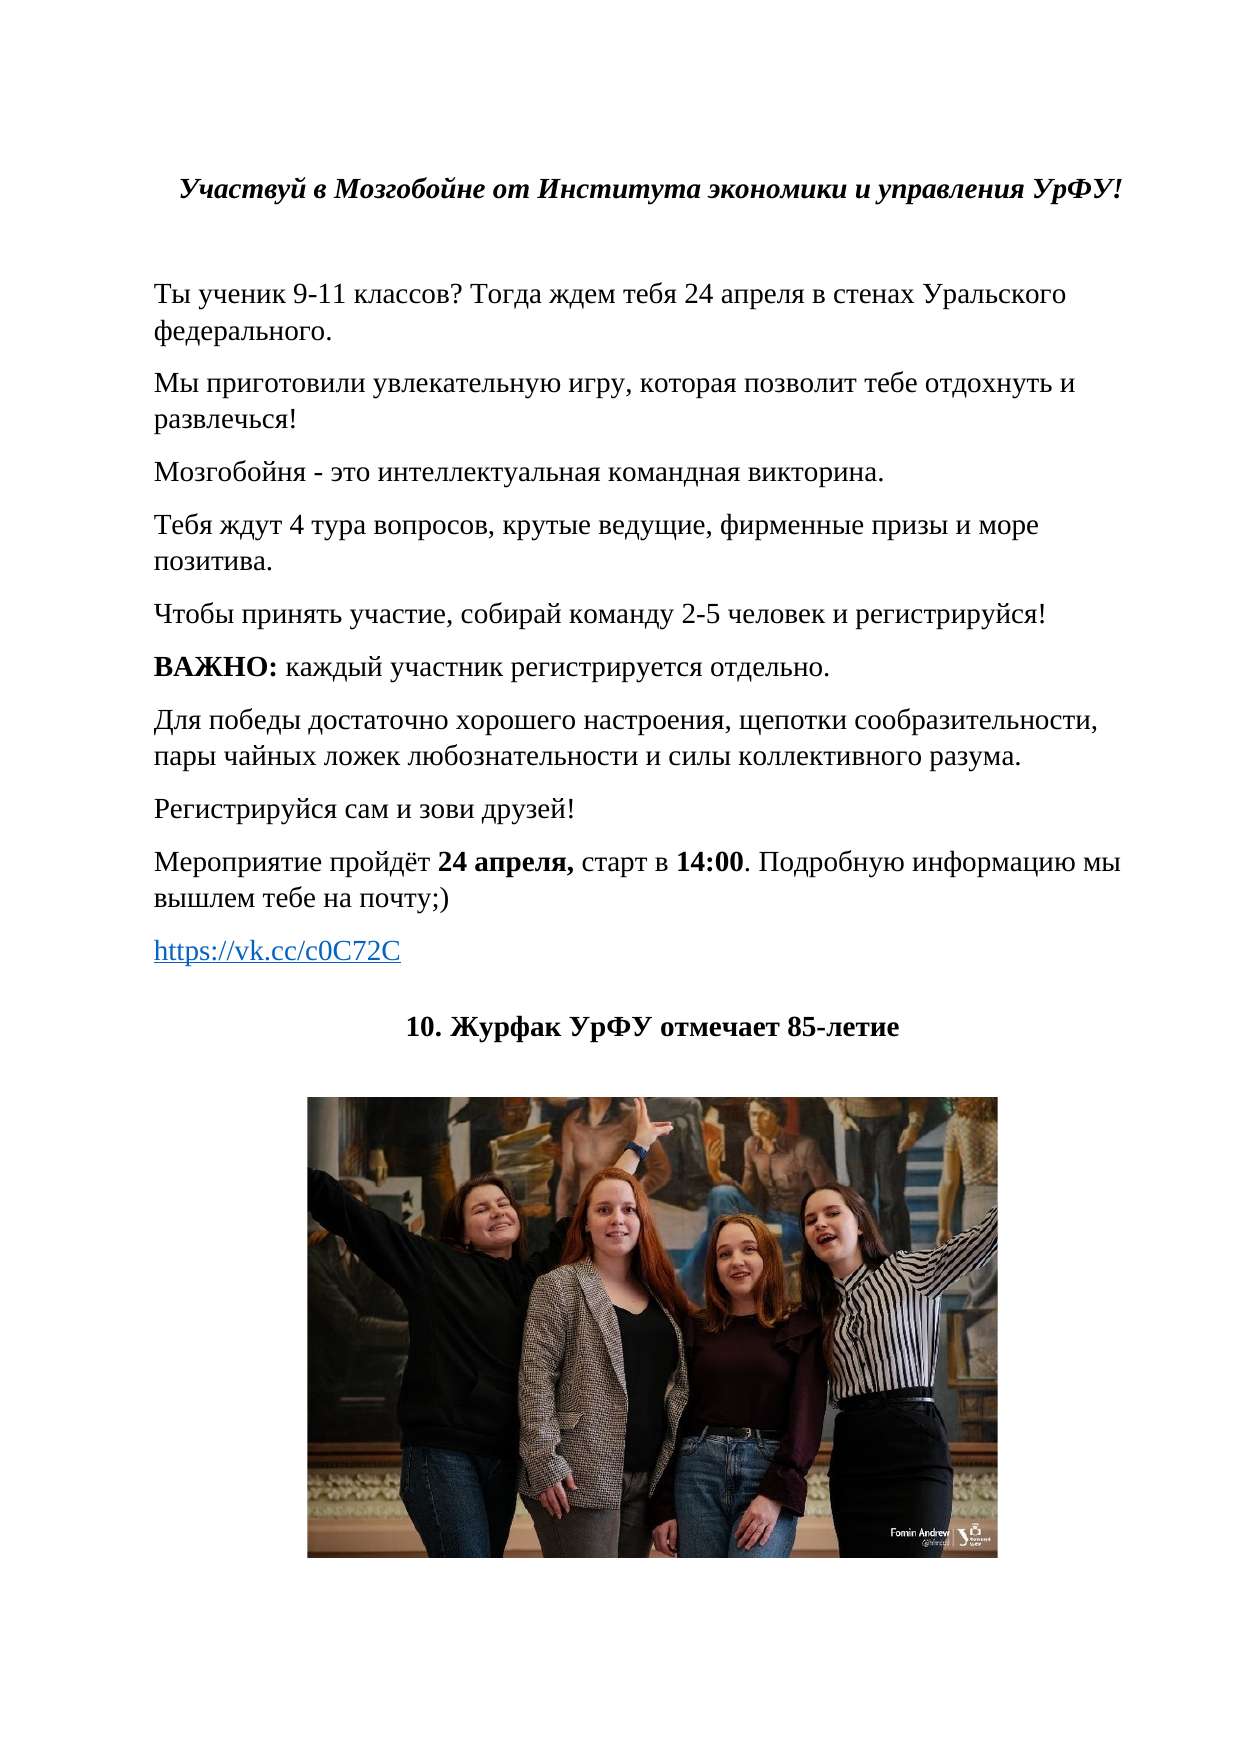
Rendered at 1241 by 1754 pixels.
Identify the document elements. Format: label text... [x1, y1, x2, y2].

picture [307, 1097, 998, 1558]
